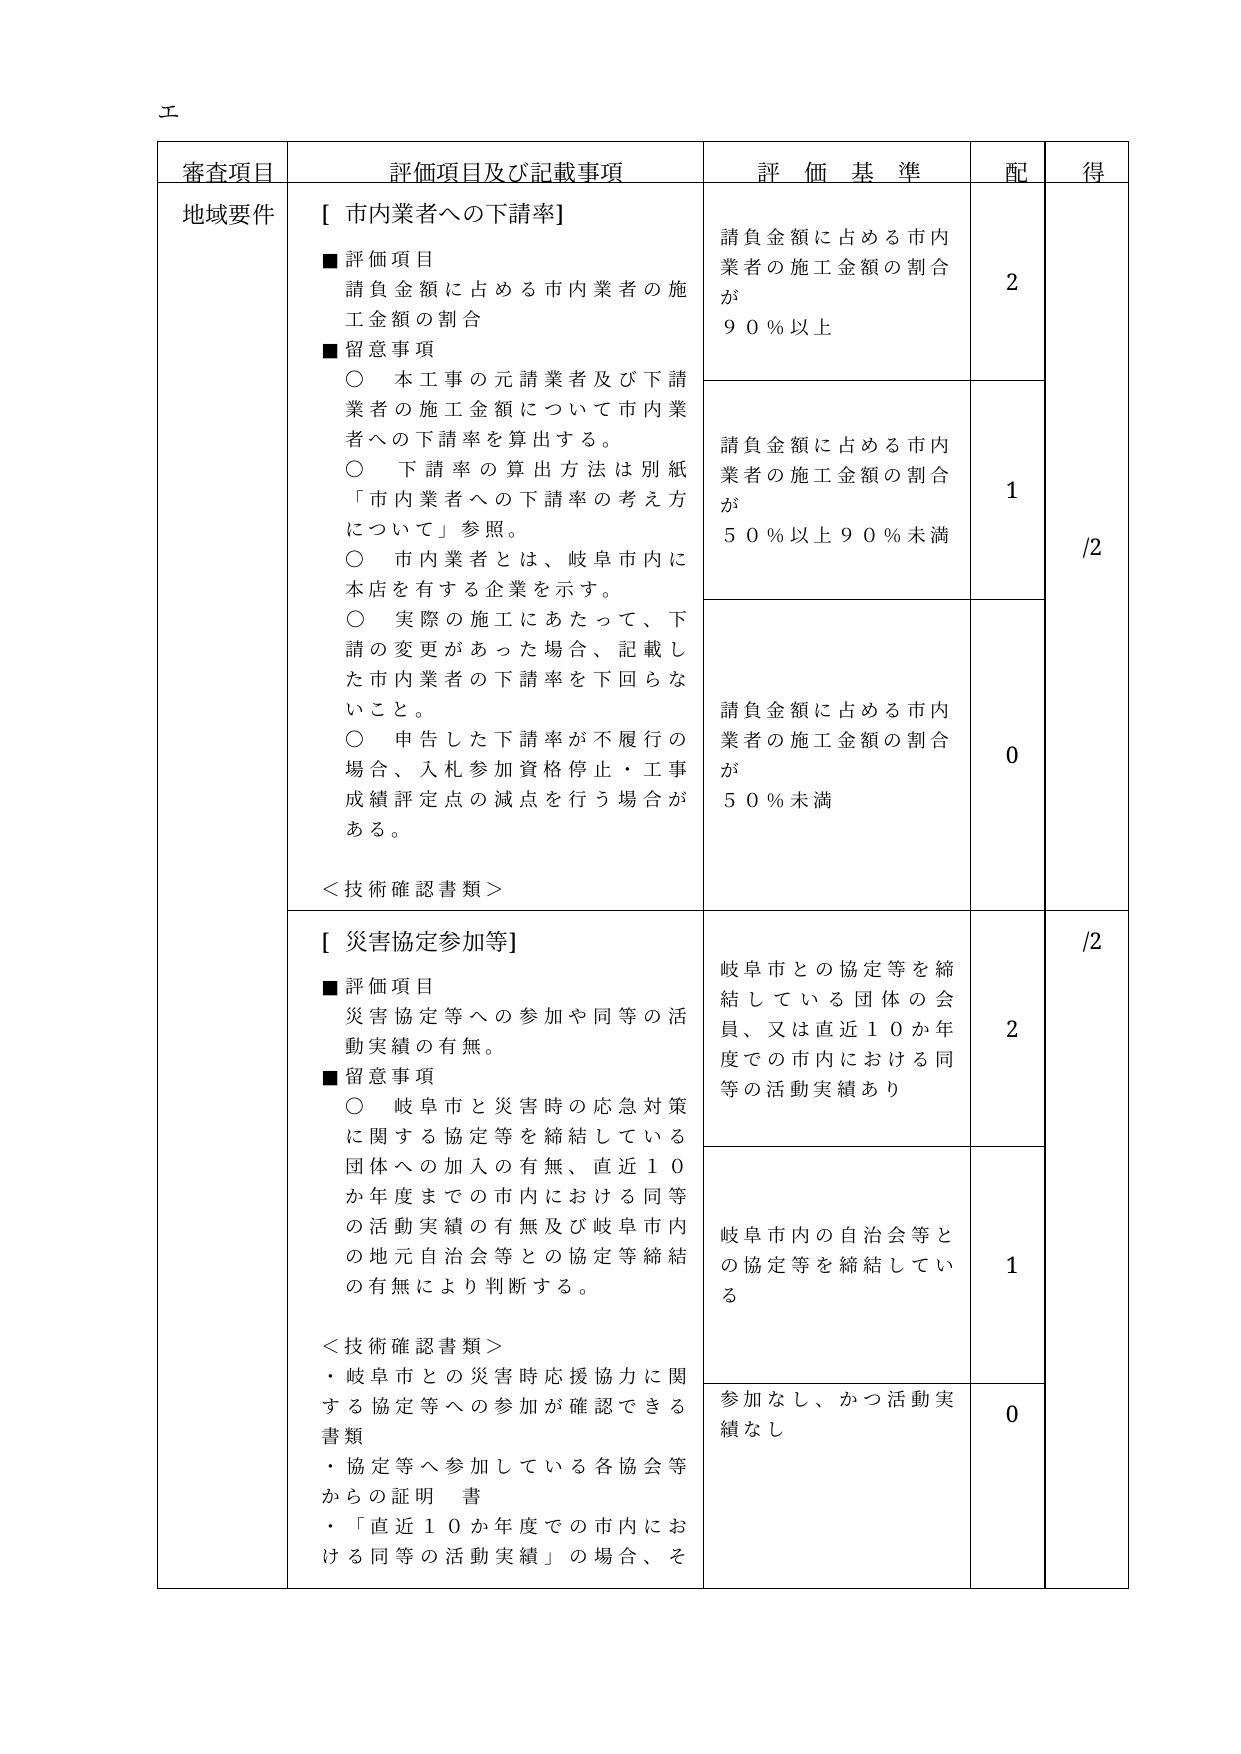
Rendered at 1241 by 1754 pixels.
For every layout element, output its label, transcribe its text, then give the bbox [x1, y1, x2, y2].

table_cell 0 [971, 1384, 1044, 1588]
table_header 評 価 基 準 [704, 142, 970, 182]
table_header 配点 [971, 142, 1044, 182]
table_cell 2 [971, 911, 1044, 1146]
table_cell [市内業者への下請率] ■ 評価項目 請負金額に占める市内業者の施工金額の割合 ■ 留意事項 〇 本工事の元請業者及び下請業者の施工金額について市内業者への下請率を算出する。 〇 下請率の算出方法は別紙「市内業者への下請率の考え方について」参照。 〇 市内業者とは、岐阜市内に本店を有する企業を示す。 〇 実際の施工にあたって、下請の変更があった場合、記載した市内業者の下請率を下回らないこと。 〇 申告した下請率が不履行の場合、入札参加資格停止・工事成績評定点の減点を行う場合がある。 ＜技術確認書類＞ ・様式第８号の該当する項目に〇をつけること。割合は、請負予定金額に占める市内業者の施工予定金額の割合とする。 [288, 183, 703, 910]
table_cell 1 [971, 1147, 1044, 1382]
table_cell 1 [971, 381, 1044, 599]
table_cell 請負金額に占める市内業者の施工金額の割合が ５０％以上９０％未満 [704, 381, 970, 599]
table_header 審査項目 [158, 142, 287, 182]
table_header 評価項目及び記載事項 [288, 142, 703, 182]
table_header 得点 [1046, 142, 1128, 182]
table_cell /2 [1046, 183, 1128, 910]
table_cell 地域要件 [158, 183, 287, 1588]
table_cell [災害協定参加等] ■ 評価項目 災害協定等への参加や同等の活動実績の有無。 ■ 留意事項 〇 岐阜市と災害時の応急対策に関する協定等を締結している団体への加入の有無、直近１０か年度までの市内における同等の活動実績の有無及び岐阜市内の地元自治会等との協定等締結の有無により判断する。 ＜技術確認書類＞ ・岐阜市との災害時応援協力に関する協定等への参加が確認できる書類 ・協定等へ参加している各協会等からの証明 書 ・「直近１０か年度での市内における同等の活動実績」の場合、その活動内容が確認できる書類 ・岐阜市内の自治会等との協定書等の写し [288, 911, 703, 1588]
table_cell 0 [971, 600, 1044, 910]
table_cell 請負金額に占める市内業者の施工金額の割合が ９０％以上 [704, 183, 970, 379]
table_cell 参加なし、かつ活動実績なし [704, 1384, 970, 1588]
table_cell /2 [1046, 911, 1128, 1588]
table_cell 岐阜市との協定等を締結している団体の会員、又は直近１０か年度での市内における同等の活動実績あり [704, 911, 970, 1146]
table_cell 岐阜市内の自治会等との協定等を締結している [704, 1147, 970, 1382]
text エ [157, 81, 1095, 141]
table_cell 請負金額に占める市内業者の施工金額の割合が ５０％未満 [704, 600, 970, 910]
table_cell 2 [971, 183, 1044, 379]
